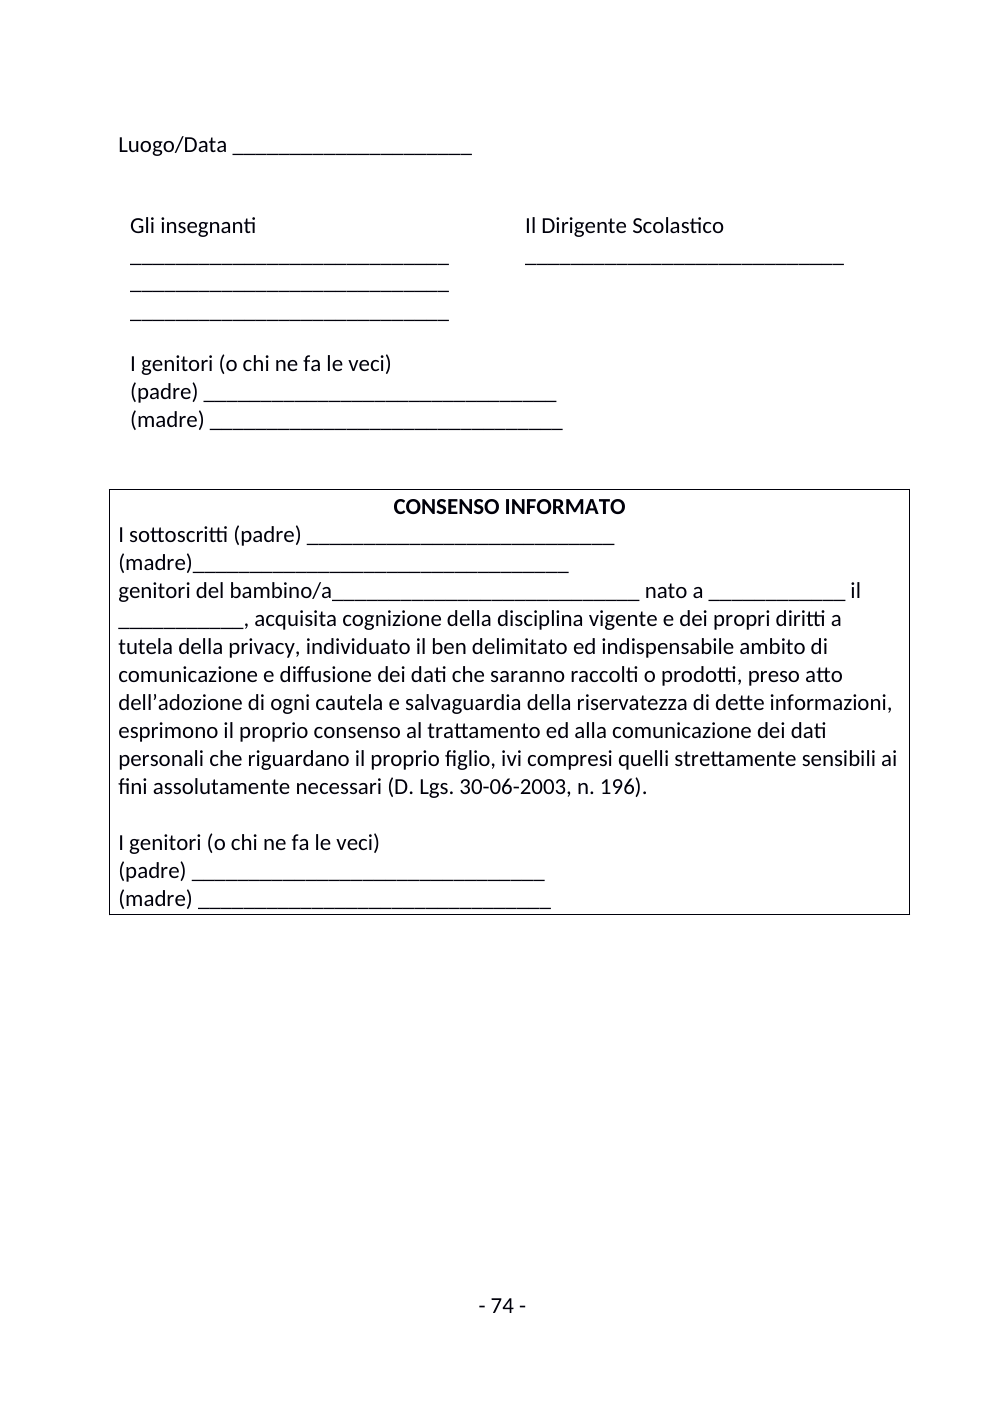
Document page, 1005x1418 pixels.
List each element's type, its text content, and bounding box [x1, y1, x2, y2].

table_cell I genitori (o chi ne fa le veci) (padre) _______________________________ (madre) _______________________________ [118, 324, 882, 433]
table_header Il Dirigente Scolastico ____________________________ [513, 212, 882, 324]
text Luogo/Data _____________________ [118, 131, 886, 159]
text genitori del bambino/a___________________________ nato a ____________ il ___________, acquisita cognizione della disciplina vigente e dei propri diritti a tutela della privacy, individuato il ben delimitato ed indispensabile ambito di comunicazione e diffusione dei dati che saranno raccolti o prodotti, preso atto dell’adozione di ogni cautela e salvaguardia della riservatezza di dette informazioni, esprimono il proprio consenso al trattamento ed alla comunicazione dei dati personali che riguardano il proprio figlio, ivi compresi quelli strettamente sensibili ai fini assolutamente necessari (D. Lgs. 30-06-2003, n. 196). [110, 573, 909, 800]
table_header Gli insegnanti ____________________________ ____________________________ ____________________________ [118, 212, 513, 324]
text CONSENSO INFORMATO [110, 490, 909, 517]
text (padre) _______________________________ [110, 853, 909, 881]
text I genitori (o chi ne fa le veci) [110, 825, 909, 853]
text I sottoscritti (padre) ___________________________ (madre)_________________________________ [110, 517, 909, 573]
text (madre) _______________________________ [110, 881, 909, 914]
